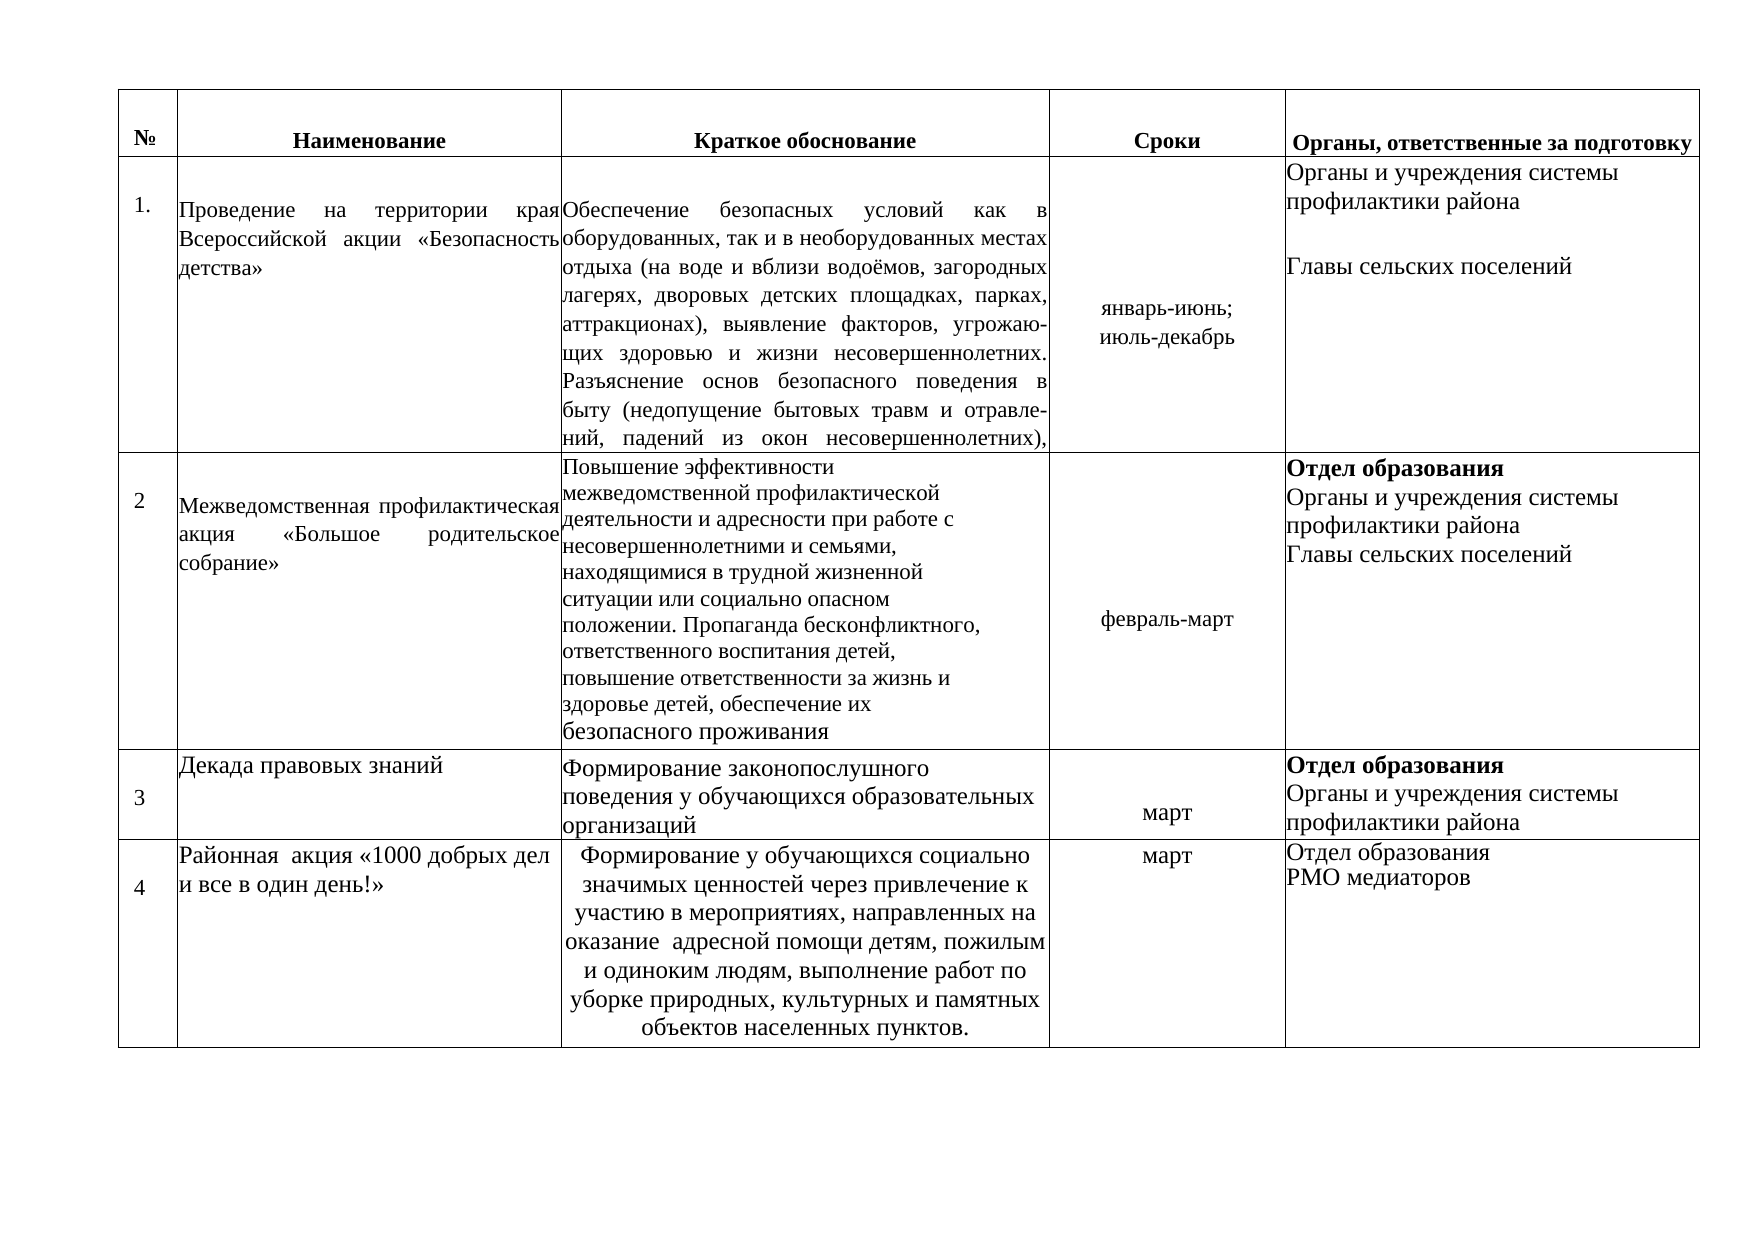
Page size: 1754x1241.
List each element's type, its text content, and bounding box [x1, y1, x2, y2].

table_cell Формирование у обучающихся социально значимых ценностей через привлечение к участию в мероприятиях, направленных на оказание адресной помощи детям, пожилым и одиноким людям, выполнение работ по уборке природных, культурных и памятных объектов населенных пунктов. [562, 840, 1049, 1047]
table_cell Декада правовых знаний [178, 750, 561, 839]
table_header Сроки [1050, 90, 1285, 156]
table_cell Отдел образования РМО медиаторов [1286, 840, 1699, 1047]
table_header Органы, ответственные за подготовку [1286, 90, 1699, 156]
table_cell Отдел образования Органы и учреждения системы профилактики района Главы сельских поселений [1286, 750, 1699, 839]
table_cell 2 [119, 453, 177, 749]
table_cell Формирование законопослушного поведения у обучающихся образовательных организаций [562, 750, 1049, 839]
table_cell Повышение эффективности межведомственной профилактической деятельности и адресности при работе с несовершеннолетними и семьями, находящимися в трудной жизненной ситуации или социально опасном положении. Пропаганда бесконфликтного, ответственного воспитания детей, повышение ответственности за жизнь и здоровье детей, обеспечение их безопасного проживания безопасного проживания эффективности межведомственной профилактической деятельности и адресности при работе с несовершеннолетними и семьями, находящимися в трудной жизненной ситуации или социально опасном положении. Пропаганда бесконфликтного, ответственного воспитания детей, пов ение ответственности за изнь и здоровье детей, обеспечение их безопасного проживания [562, 453, 1049, 749]
table_header Наименование [178, 90, 561, 156]
table_header Краткое обоснование [562, 90, 1049, 156]
table_cell Органы и учреждения системы профилактики района Главы сельских поселений [1286, 157, 1699, 452]
table_cell Проведение на территории края Всероссийской акции «Безопасность детства» [178, 157, 561, 452]
table_cell Отдел образования Органы и учреждения системы профилактики района Главы сельских поселений [1286, 453, 1699, 749]
table_cell 4 [119, 840, 177, 1047]
table_cell 3 [119, 750, 177, 839]
table_cell март [1050, 840, 1285, 1047]
table_cell Обеспечение безопасных условий как в оборудованных, так и в необорудованных местах отдыха (на воде и вблизи водоёмов, загородных лагерях, дворовых детских площадках, парках, аттракционах), выявление факторов, угрожаю-щих здоровью и жизни несовершеннолетних. Разъяснение основ безопасного поведения в быту (недопущение бытовых травм и отравле-ний, падений из окон несовершеннолетних), общественном транспорте, по предупреждению детского дорожно-транспортного травматизма, в том числе на железной дороге, местах массового скопления людей, пожарной безопасности [562, 157, 1049, 452]
table_cell 1. [119, 157, 177, 452]
table_header № п/п [119, 90, 177, 156]
table_cell Районная акция «1000 добрых дел и все в один день!» [178, 840, 561, 1047]
table_cell Межведомственная профилактическая акция «Большое родительское собрание» [178, 453, 561, 749]
table_cell февраль-март [1050, 453, 1285, 749]
table_cell март [1050, 750, 1285, 839]
table_cell январь-июнь; июль-декабрь [1050, 157, 1285, 452]
